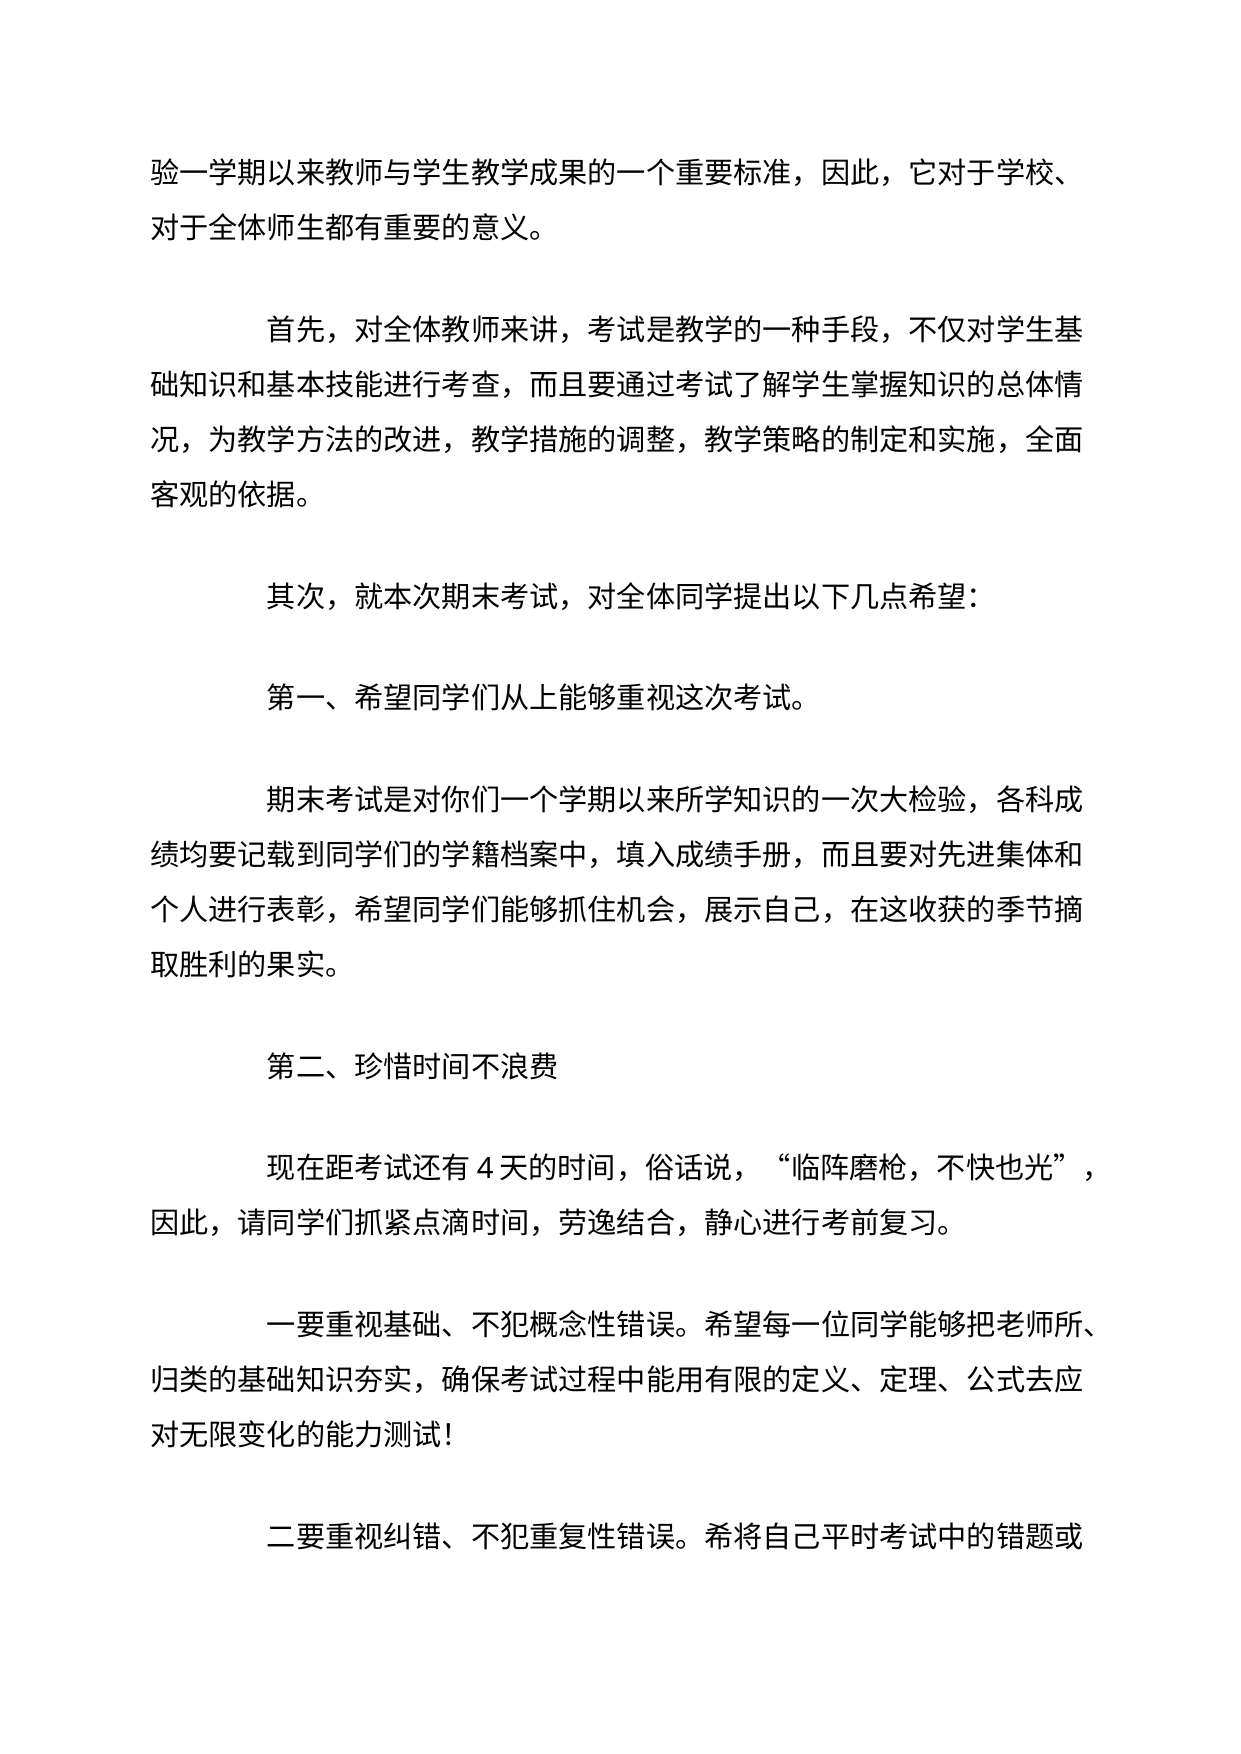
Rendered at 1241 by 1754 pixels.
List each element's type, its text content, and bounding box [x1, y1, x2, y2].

text 首先，对全体教师来讲，考试是教学的一种手段，不仅对学生基础知识和基本技能进行考查，而且要通过考试了解学生掌握知识的总体情况，为教学方法的改进，教学措施的调整，教学策略的制定和实施，全面客观的依据。 [150, 307, 1090, 514]
text 其次，就本次期末考试，对全体同学提出以下几点希望： [150, 573, 1090, 615]
text 期末考试是对你们一个学期以来所学知识的一次大检验，各科成绩均要记载到同学们的学籍档案中，填入成绩手册，而且要对先进集体和个人进行表彰，希望同学们能够抓住机会，展示自己，在这收获的季节摘取胜利的果实。 [150, 777, 1090, 984]
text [150, 1513, 1090, 1556]
text 第二、珍惜时间不浪费 [150, 1043, 1090, 1085]
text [150, 150, 1090, 247]
text 现在距考试还有4天的时间，俗话说，“临阵磨枪，不快也光”，因此，请同学们抓紧点滴时间，劳逸结合，静心进行考前复习。 [150, 1145, 1090, 1242]
text 第一、希望同学们从上能够重视这次考试。 [150, 675, 1090, 717]
text 一要重视基础、不犯概念性错误。希望每一位同学能够把老师所、归类的基础知识夯实，确保考试过程中能用有限的定义、定理、公式去应对无限变化的能力测试！ [150, 1302, 1090, 1454]
